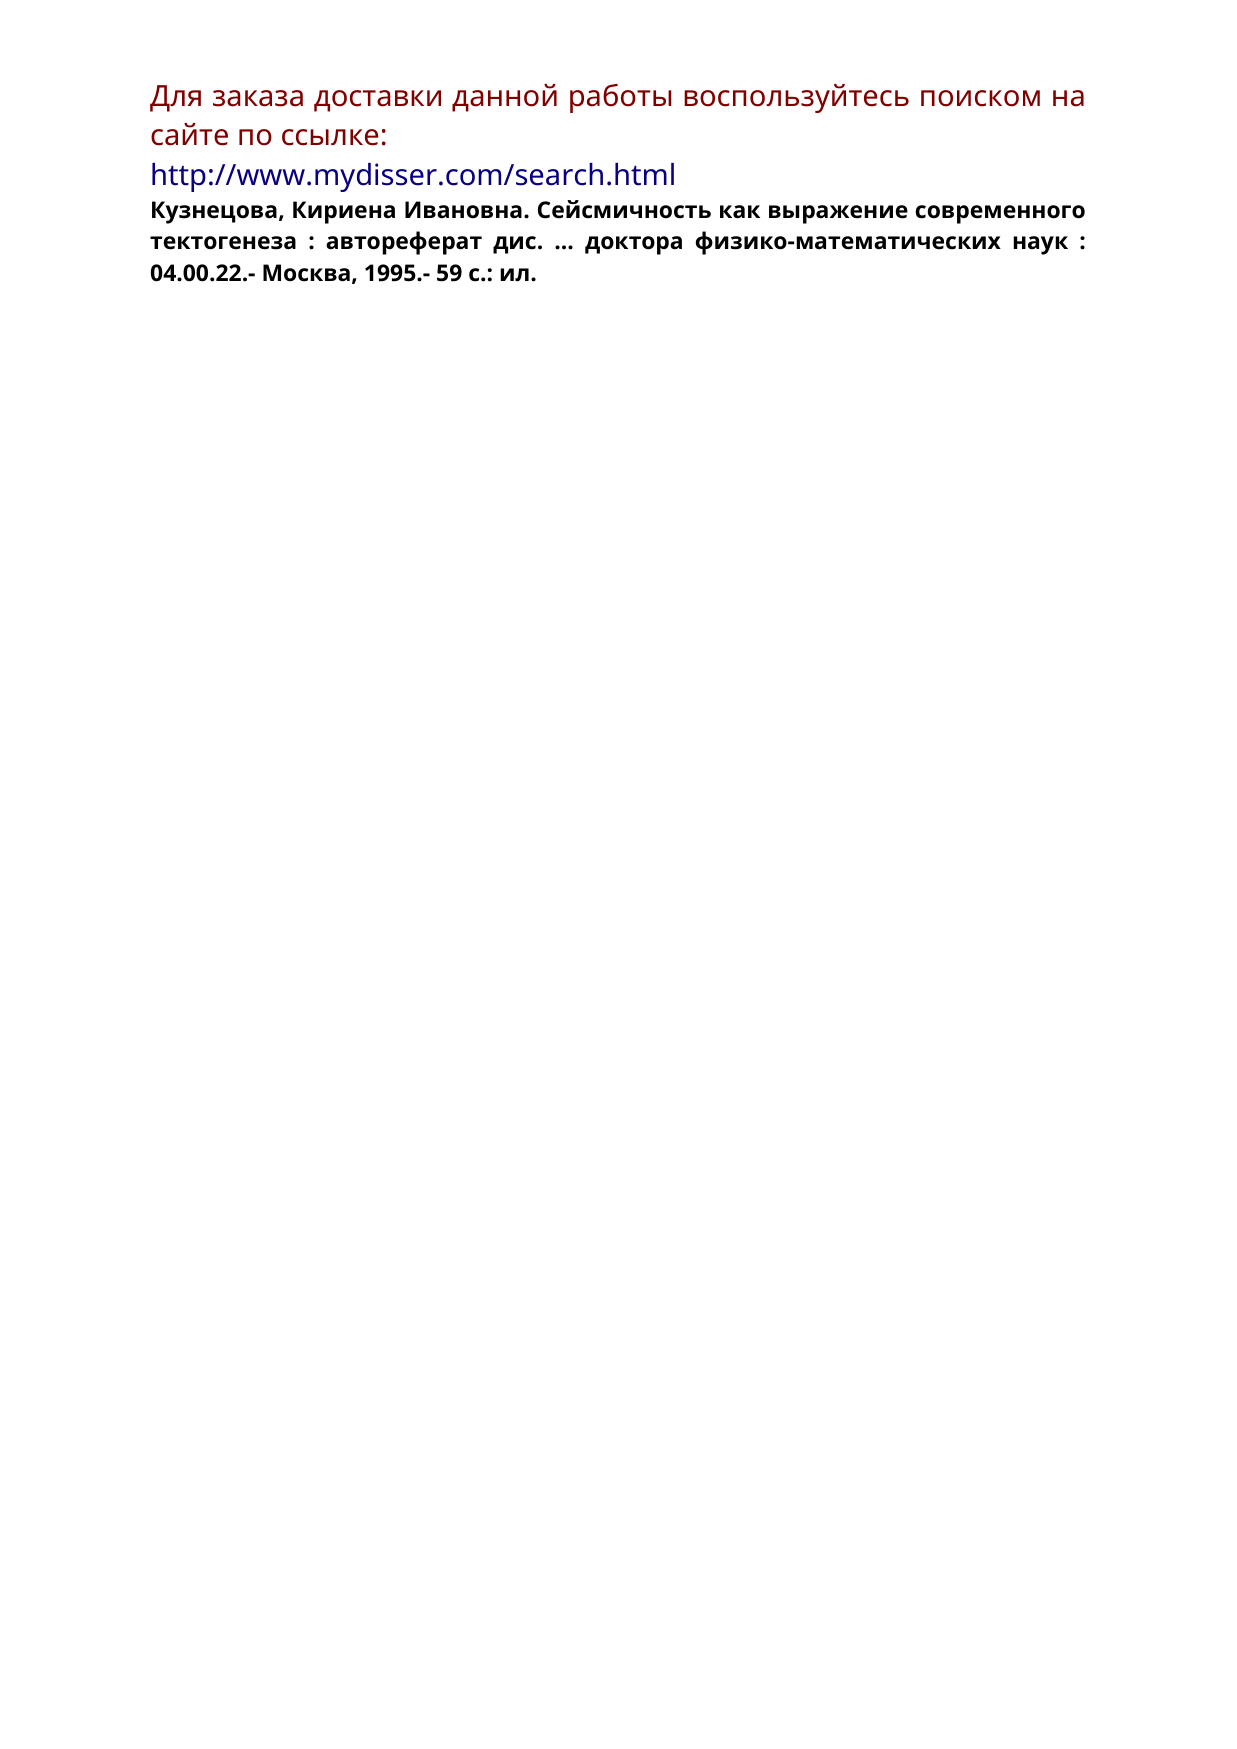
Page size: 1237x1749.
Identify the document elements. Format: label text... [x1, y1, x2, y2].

text Кузнецова, Кириена Ивановна. Сейсмичность как выражение современного тектогенеза : автореферат дис. ... доктора физико-математических наук : 04.00.22.- Москва, 1995.- 59 с.: ил. [150, 194, 1086, 288]
